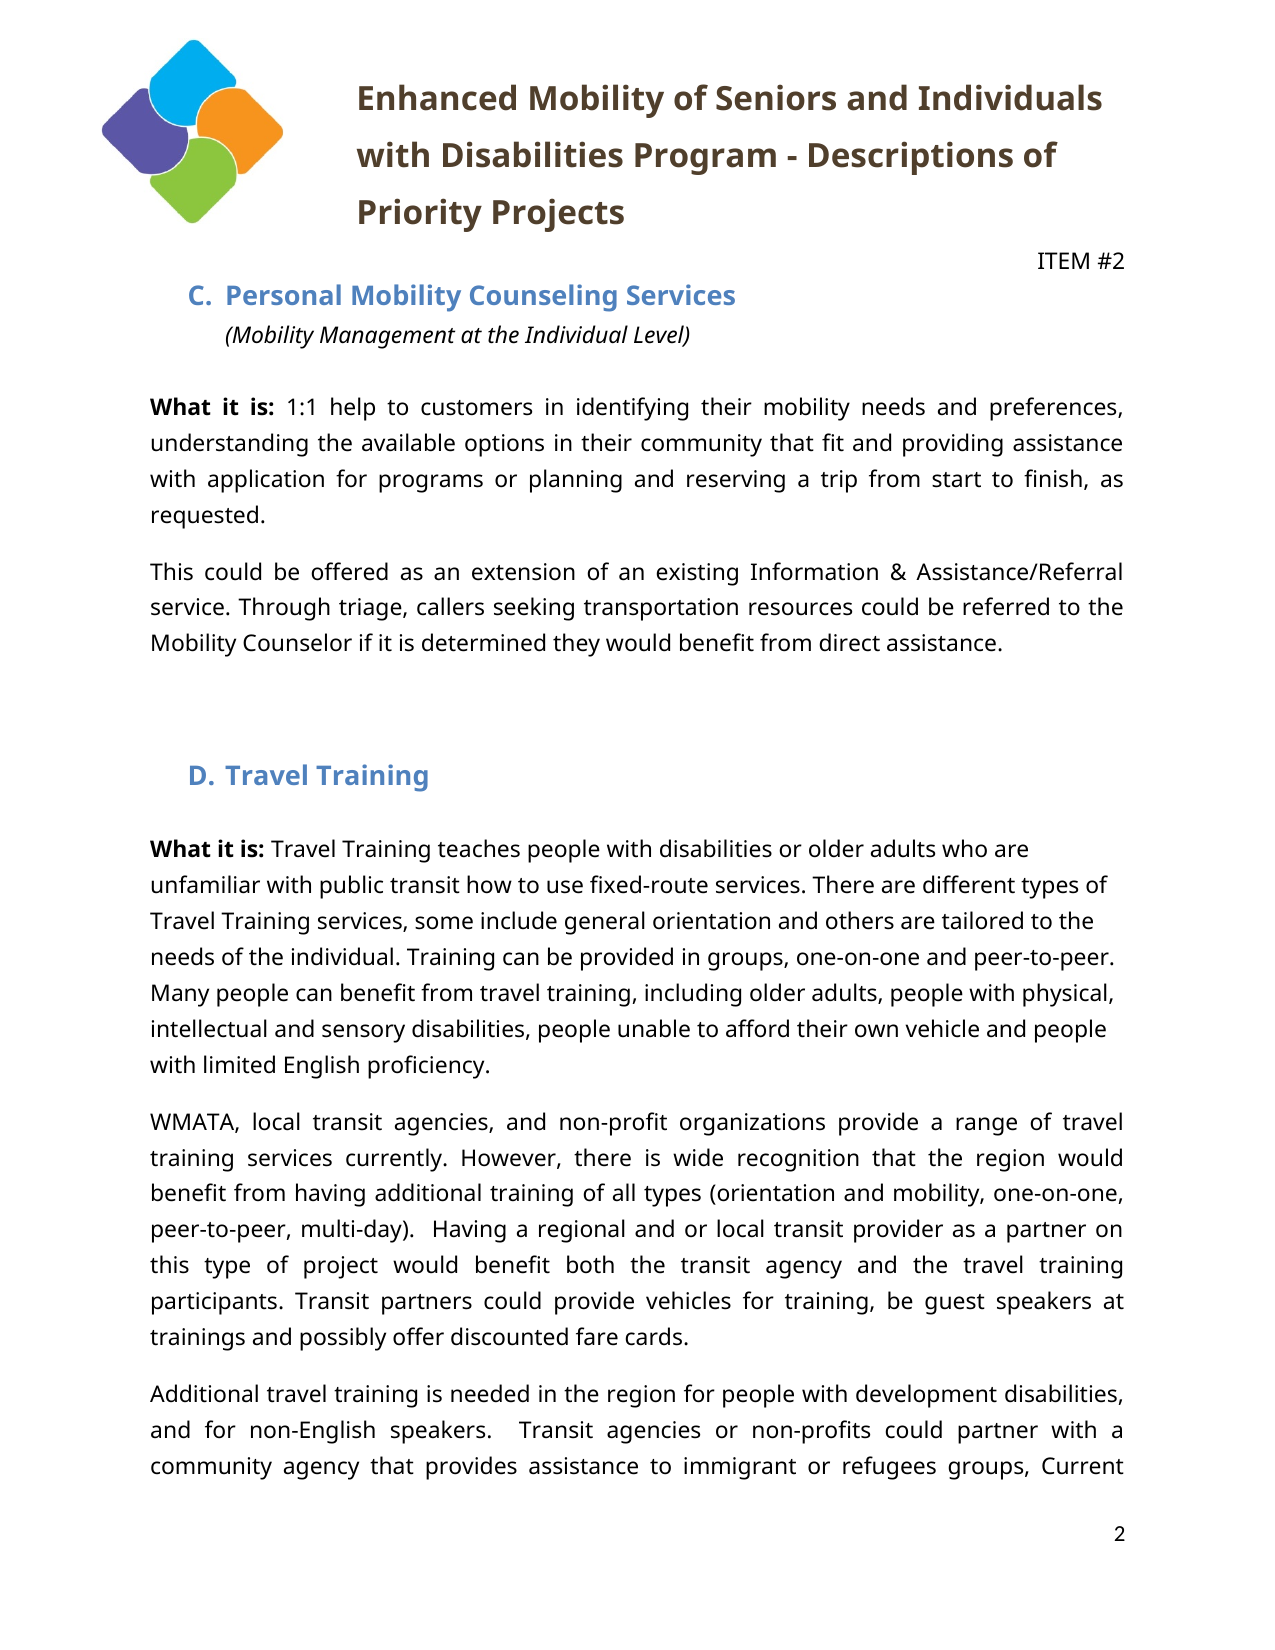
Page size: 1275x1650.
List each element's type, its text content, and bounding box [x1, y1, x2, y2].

text What it is: 1:1 help to customers in identifying their mobility needs and preferences, understanding the available options in their community that fit and providing assistance with application for programs or planning and reserving a trip from start to finish, as requested. [150, 391, 1125, 530]
text (Mobility Management at the Individual Level) [150, 319, 1125, 350]
text What it is: Travel Training teaches people with disabilities or older adults who are unfamiliar with public transit how to use fixed-route services. There are different types of Travel Training services, some include general orientation and others are tailored to the needs of the individual. Training can be provided in groups, one-on-one and peer-to-peer. Many people can benefit from travel training, including older adults, people with physical, intellectual and sensory disabilities, people unable to afford their own vehicle and people with limited English proficiency. [150, 833, 1125, 1080]
picture [100, 38, 284, 224]
subtitle Personal Mobility Counseling Services [187, 277, 1125, 313]
text WMATA, local transit agencies, and non-profit organizations provide a range of travel training services currently. However, there is wide recognition that the region would benefit from having additional training of all types (orientation and mobility, one-on-one, peer-to-peer, multi-day). Having a regional and or local transit provider as a partner on this type of project would benefit both the transit agency and the travel training participants. Transit partners could provide vehicles for training, be guest speakers at trainings and possibly offer discounted fare cards. [150, 1106, 1125, 1352]
text This could be offered as an extension of an existing Information & Assistance/Referral service. Through triage, callers seeking transportation resources could be referred to the Mobility Counselor if it is determined they would benefit from direct assistance. [150, 555, 1125, 658]
subtitle Travel Training [187, 756, 1125, 828]
